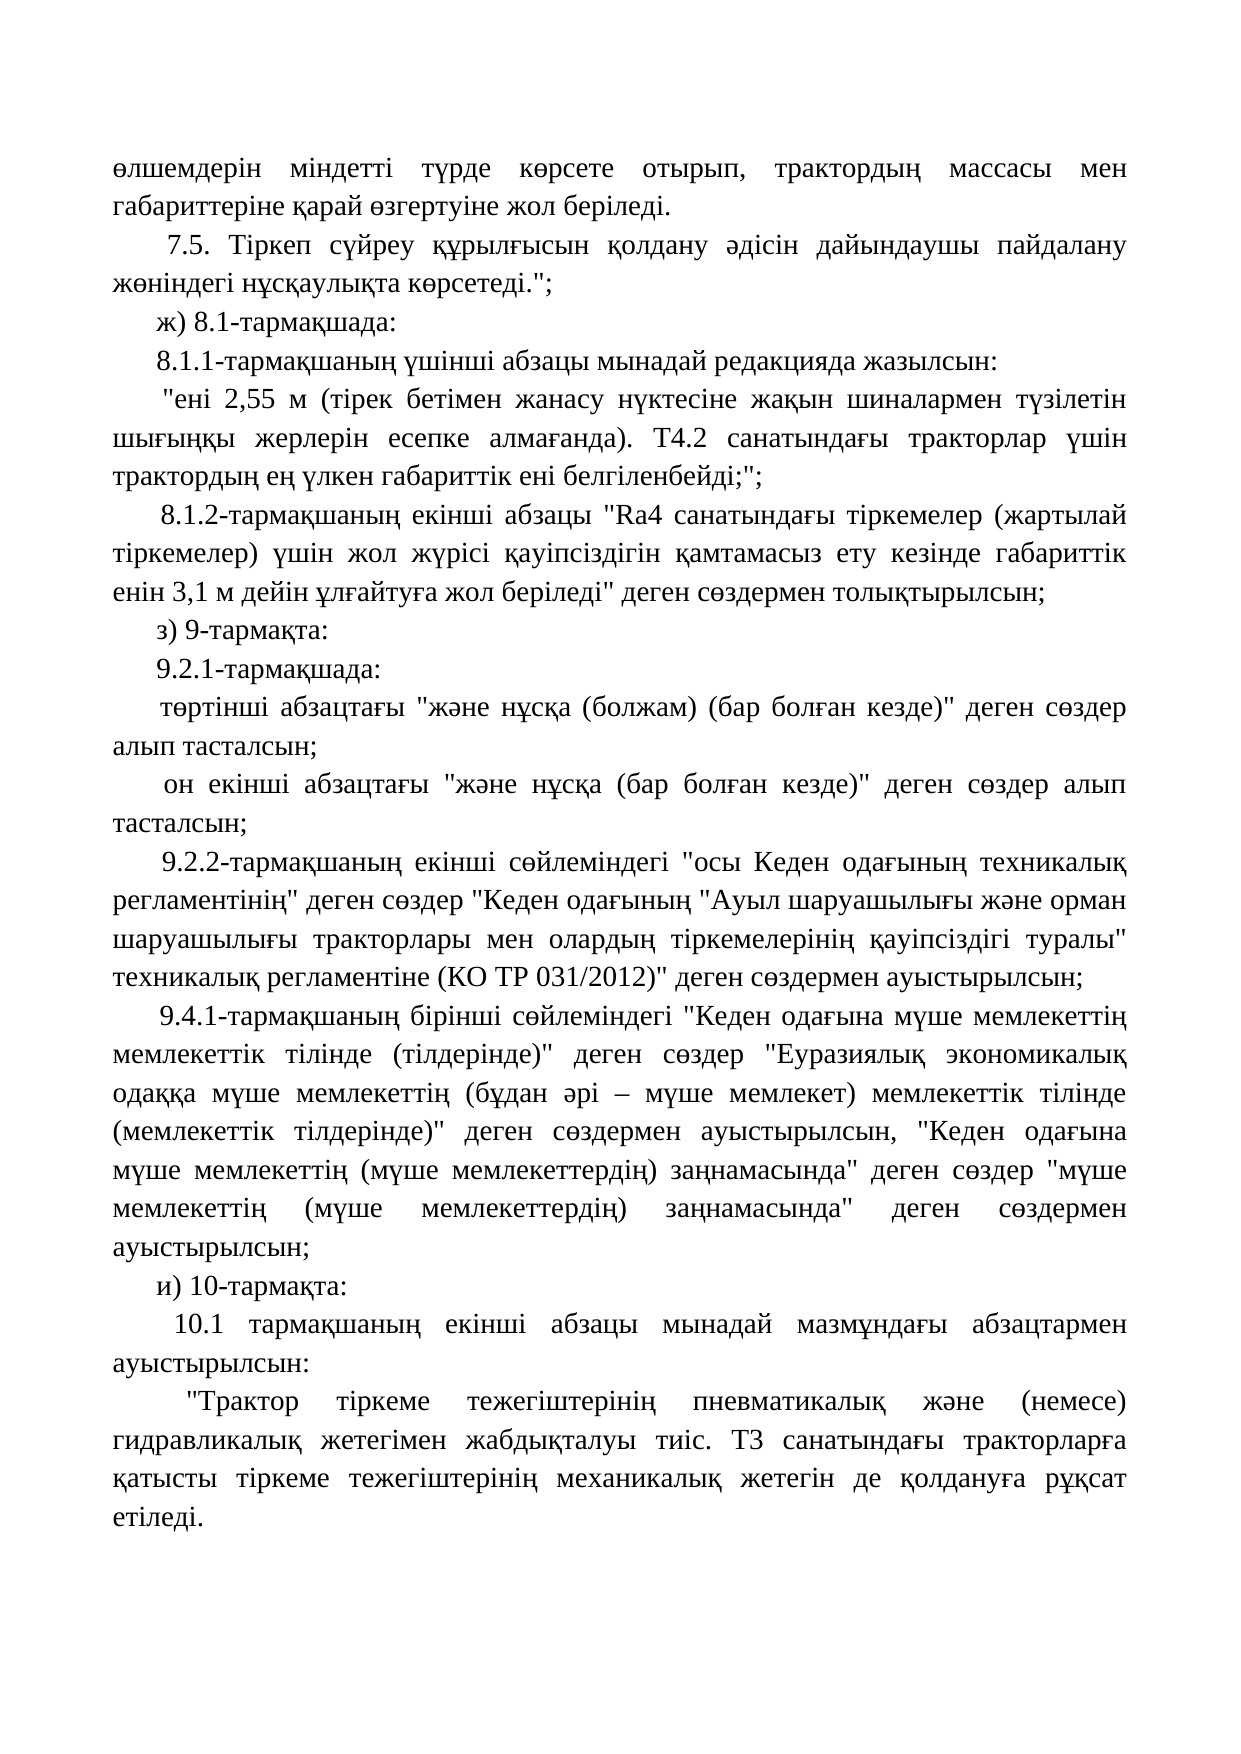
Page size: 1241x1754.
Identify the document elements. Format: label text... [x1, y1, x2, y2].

text 9.2.2-тармақшаның екінші сөйлеміндегі "осы Кеден одағының техникалық регламентінің" деген сөздер "Кеден одағының "Ауыл шаруашылығы және орман шаруашылығы тракторлары мен олардың тіркемелерінің қауіпсіздігі туралы" техникалық регламентіне (КО ТР 031/2012)" деген сөздермен ауыстырылсын; [112, 844, 1128, 993]
text "ені 2,55 м (тірек бетімен жанасу нүктесіне жақын шиналармен түзілетін шығыңқы жерлерін есепке алмағанда). Т4.2 санатындағы тракторлар үшін трактордың ең үлкен габариттік ені белгіленбейді;"; [112, 381, 1128, 492]
text 9.4.1-тармақшаның бірінші сөйлеміндегі "Кеден одағына мүше мемлекеттің мемлекеттік тілінде (тілдерінде)" деген сөздер "Еуразиялық экономикалық одаққа мүше мемлекеттің (бұдан әрі – мүше мемлекет) мемлекеттік тілінде (мемлекеттік тілдерінде)" деген сөздермен ауыстырылсын, "Кеден одағына мүше мемлекеттің (мүше мемлекеттердің) заңнамасында" деген сөздер "мүше мемлекеттің (мүше мемлекеттердің) заңнамасында" деген сөздермен ауыстырылсын; [112, 998, 1128, 1263]
text ж) 8.1-тармақшада: [112, 304, 1128, 338]
text 8.1.1-тармақшаның үшінші абзацы мынадай редакцияда жазылсын: [112, 343, 1128, 376]
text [112, 150, 1128, 222]
text "Трактор тіркеме тежегіштерінің пневматикалық және (немесе) гидравликалық жетегімен жабдықталуы тиіс. Т3 санатындағы тракторларға қатысты тіркеме тежегіштерінің механикалық жетегін де қолдануға рұқсат етіледі. [112, 1383, 1128, 1532]
text з) 9-тармақта: [112, 612, 1128, 646]
text 10.1 тармақшаның екінші абзацы мынадай мазмұндағы абзацтармен ауыстырылсын: [112, 1306, 1128, 1378]
text 8.1.2-тармақшаның екінші абзацы "Ra4 санатындағы тіркемелер (жартылай тіркемелер) үшін жол жүрісі қауіпсіздігін қамтамасыз ету кезінде габариттік енін 3,1 м дейін ұлғайтуға жол беріледі" деген сөздермен толықтырылсын; [112, 497, 1128, 607]
text 7.5. Тіркеп сүйреу құрылғысын қолдану әдісін дайындаушы пайдалану жөніндегі нұсқаулықта көрсетеді."; [112, 227, 1128, 299]
text төртінші абзацтағы "және нұсқа (болжам) (бар болған кезде)" деген сөздер алып тасталсын; [112, 689, 1128, 762]
text и) 10-тармақта: [112, 1268, 1128, 1301]
text он екінші абзацтағы "және нұсқа (бар болған кезде)" деген сөздер алып тасталсын; [112, 767, 1128, 839]
text 9.2.1-тармақшада: [112, 651, 1128, 684]
